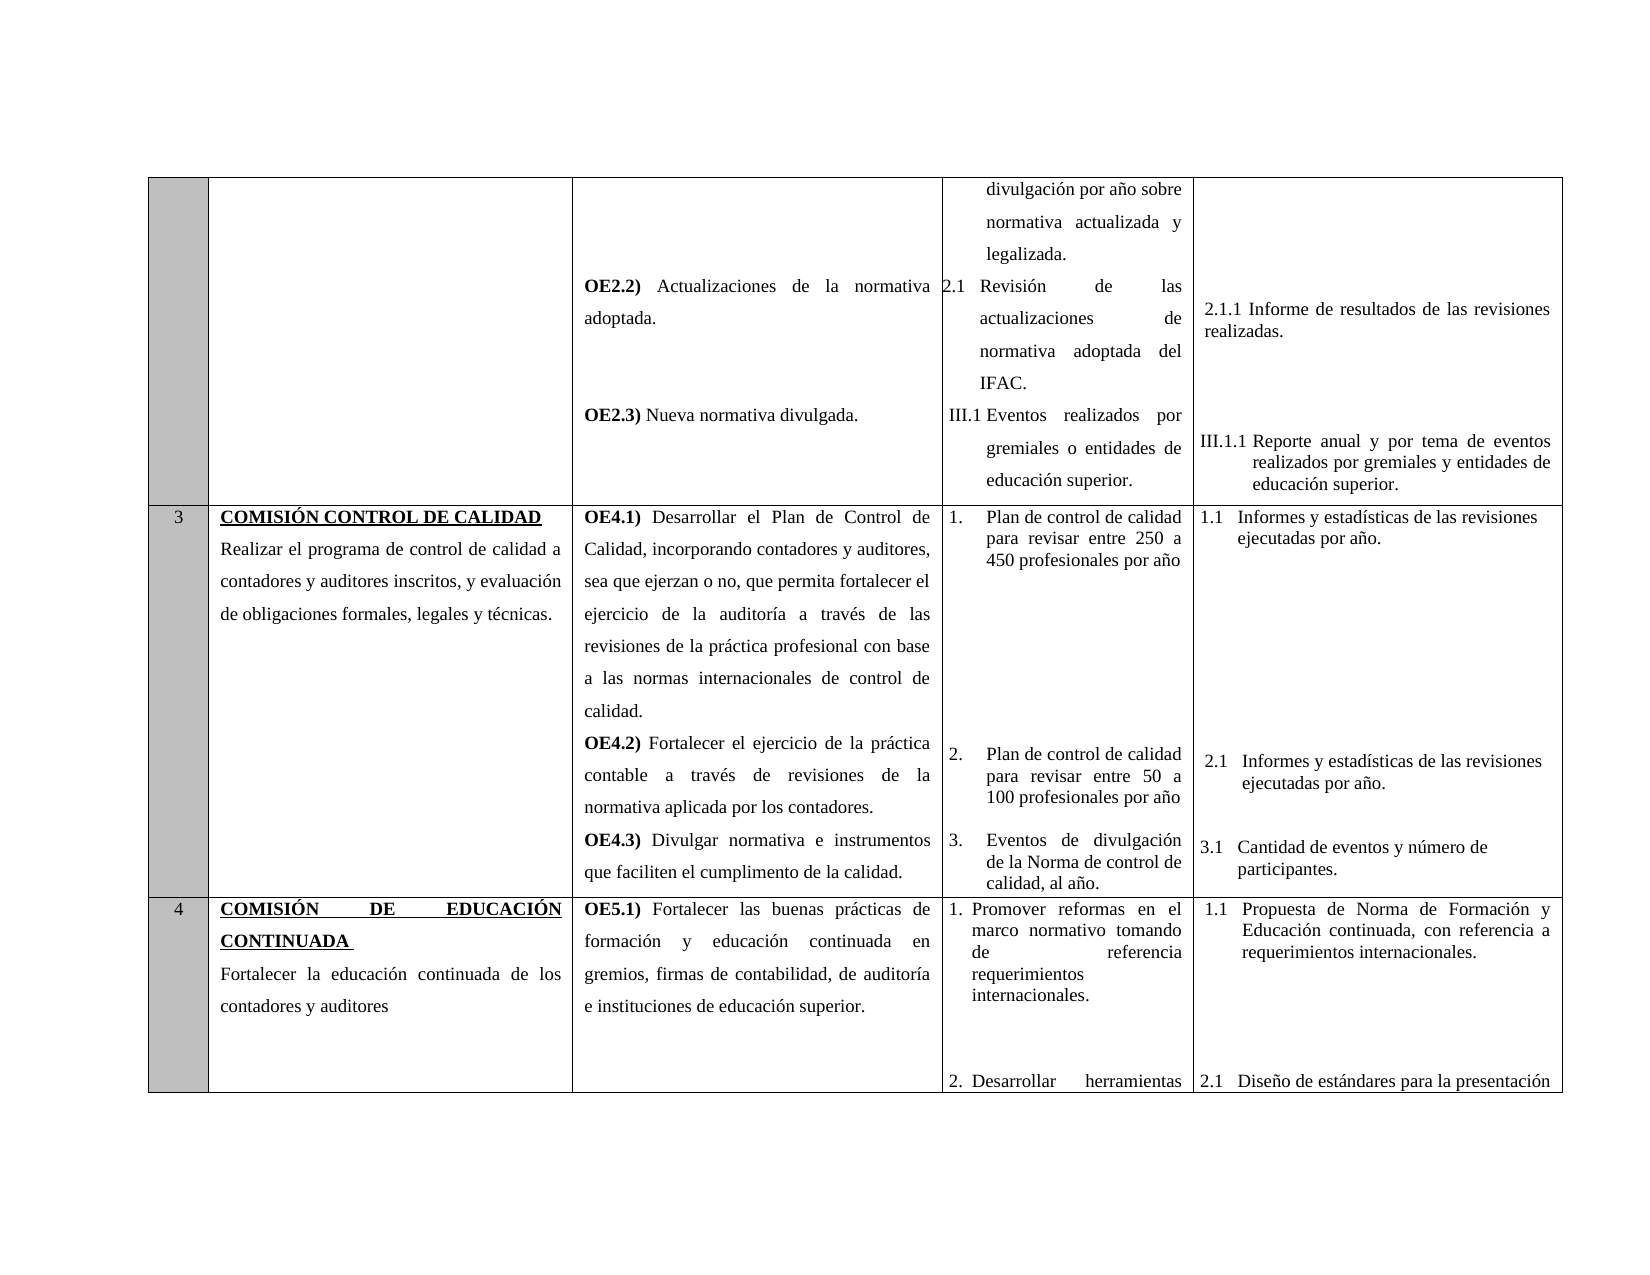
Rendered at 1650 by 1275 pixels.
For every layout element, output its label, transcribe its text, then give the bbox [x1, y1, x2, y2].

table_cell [943, 178, 1193, 505]
table_cell Plan de control de calidad para revisar entre 250 a 450 profesionales por año Plan de control de calidad para revisar entre 50 a 100 profesionales por año Eventos de divulgación de la Norma de control de calidad, al año. [943, 506, 1193, 897]
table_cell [209, 178, 572, 505]
table_cell 4 [149, 898, 208, 1092]
table_cell 2 [149, 178, 208, 505]
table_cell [573, 898, 942, 1092]
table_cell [1194, 898, 1562, 1092]
table_cell OE4.1) Desarrollar el Plan de Control de Calidad, incorporando contadores y auditores, sea que ejerzan o no, que permita fortalecer el ejercicio de la auditoría a través de las revisiones de la práctica profesional con base a las normas internacionales de control de calidad. OE4.2) Fortalecer el ejercicio de la práctica contable a través de revisiones de la normativa aplicada por los contadores. OE4.3) Divulgar normativa e instrumentos que faciliten el cumplimento de la calidad. [573, 506, 942, 897]
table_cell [573, 178, 942, 505]
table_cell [209, 898, 572, 1092]
table_cell 3 [149, 506, 208, 897]
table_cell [943, 898, 1193, 1092]
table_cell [1194, 178, 1562, 505]
table_cell COMISIÓN CONTROL DE CALIDAD Realizar el programa de control de calidad a contadores y auditores inscritos, y evaluación de obligaciones formales, legales y técnicas. [209, 506, 572, 897]
table_cell Informes y estadísticas de las revisiones ejecutadas por año. Informes y estadísticas de las revisiones ejecutadas por año. Cantidad de eventos y número de participantes. [1194, 506, 1562, 897]
